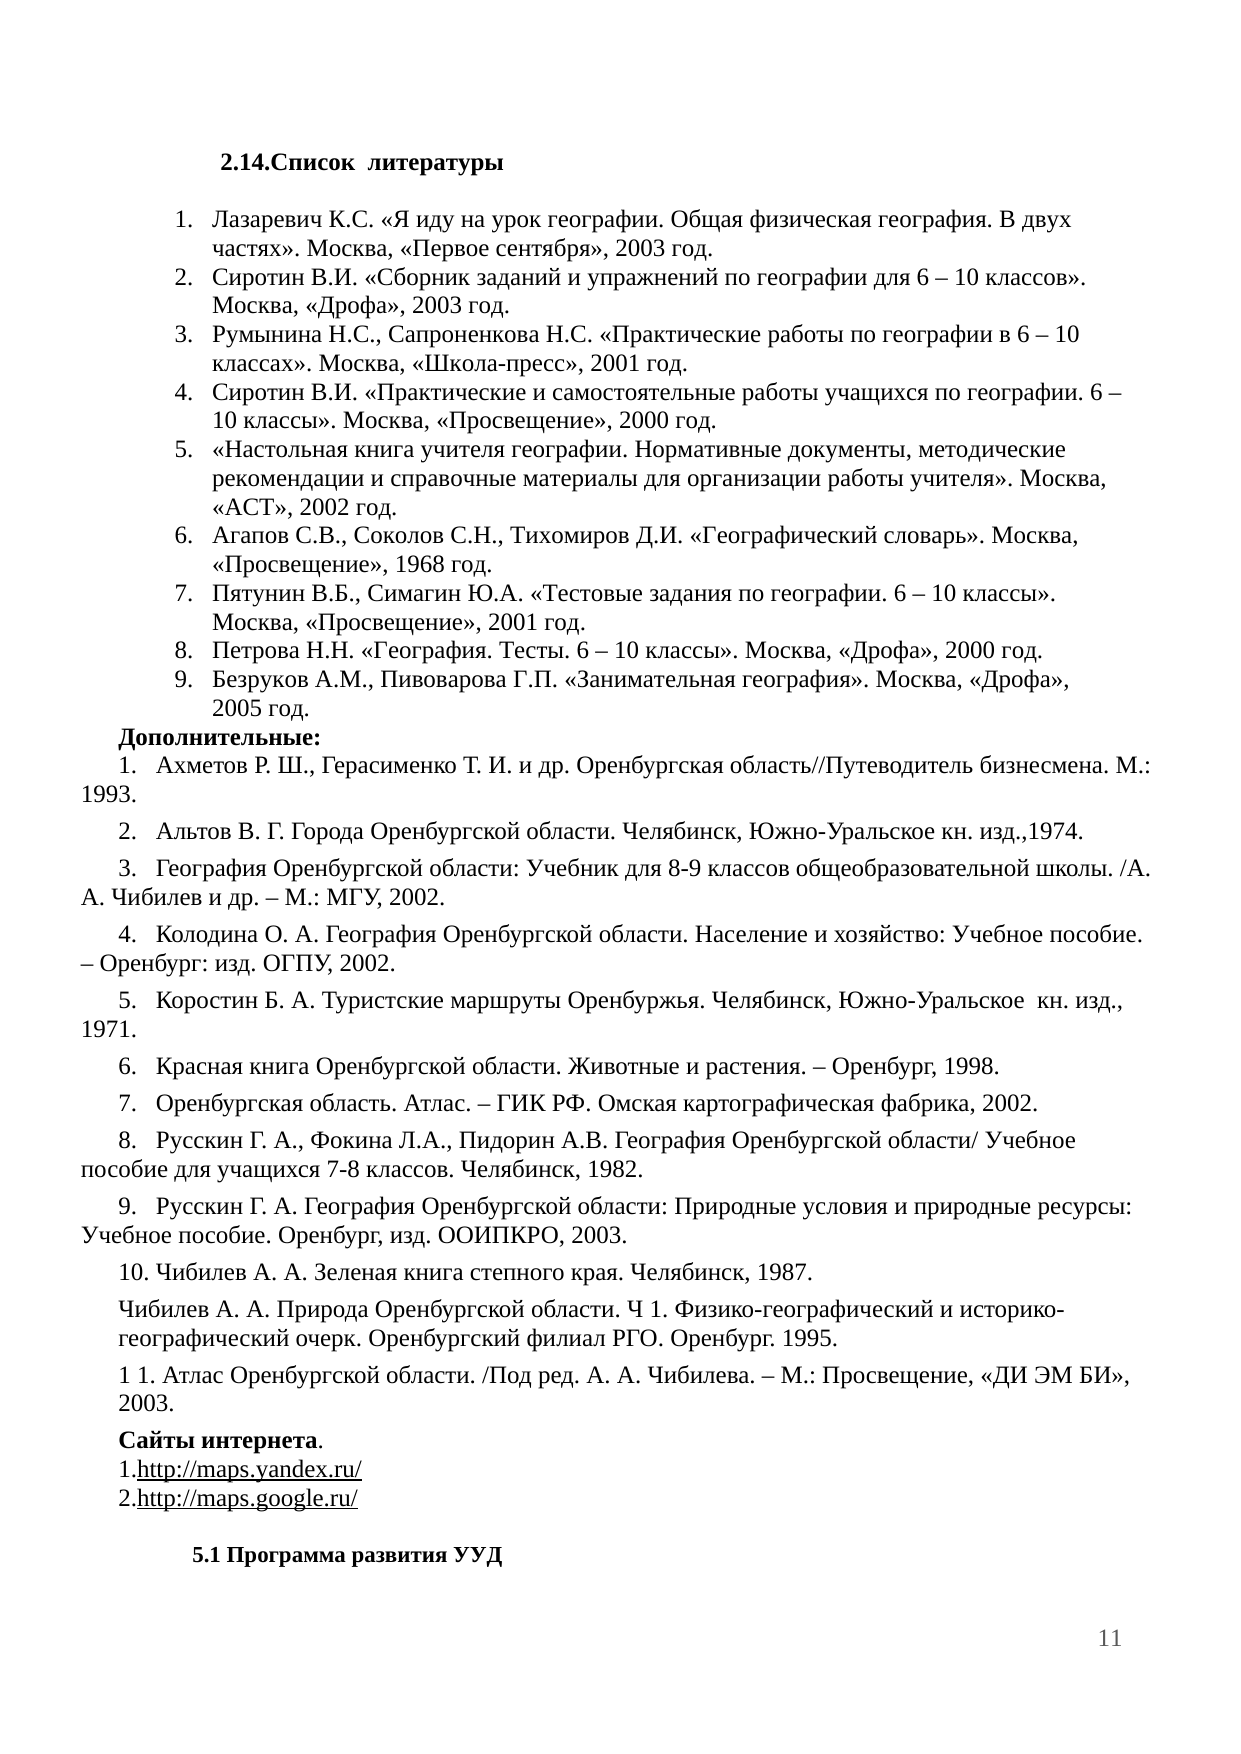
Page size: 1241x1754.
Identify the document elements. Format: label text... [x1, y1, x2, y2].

list Русскин Г. А., Фокина Л.А., Пидорин А.В. География Оренбургской области/ Учебное пособие для учащихся 7-8 классов. Челябинск, 1982. [81, 1125, 1160, 1183]
list Агапов С.В., Соколов С.Н., Тихомиров Д.И. «Географический словарь». Москва, «Просвещение», 1968 год. [174, 521, 1122, 578]
list Лазаревич К.С. «Я иду на урок географии. Общая физическая география. В двух частях». Москва, «Первое сентября», 2003 год. [174, 204, 1122, 262]
list Чибилев А. А. Природа Оренбургской области. Ч 1. Физико-географический и историко-географический очерк. Оренбургский филиал РГО. Оренбург. 1995. [118, 1294, 1160, 1351]
text Дополнительные: [118, 722, 1122, 751]
list Альтов В. Г. Города Оренбургской области. Челябинск, Южно-Уральское кн. изд.,1974. [81, 816, 1160, 845]
list Сиротин В.И. «Сборник заданий и упражнений по географии для 6 – 10 классов». Москва, «Дрофа», 2003 год. [174, 262, 1122, 319]
list Оренбургская область. Атлас. – ГИК РФ. Омская картографическая фабрика, 2002. [81, 1088, 1160, 1117]
list Румынина Н.С., Сапроненкова Н.С. «Практические работы по географии в 6 – 10 классах». Москва, «Школа-пресс», 2001 год. [174, 319, 1122, 377]
text Сайты интернета. [118, 1426, 1122, 1454]
list Ахметов Р. Ш., Герасименко Т. И. и др. Оренбургская область//Путеводитель бизнесмена. М.: 1993. [81, 751, 1160, 808]
list «Настольная книга учителя географии. Нормативные документы, методические рекомендации и справочные материалы для организации работы учителя». Москва, «АСТ», 2002 год. [174, 434, 1122, 521]
list Колодина О. А. География Оренбургской области. Население и хозяйство: Учебное пособие. – Оренбург: изд. ОГПУ, 2002. [81, 919, 1160, 977]
list География Оренбургской области: Учебник для 8-9 классов общеобразовательной школы. /А. А. Чибилев и др. – М.: МГУ, 2002. [81, 853, 1160, 911]
list Сиротин В.И. «Практические и самостоятельные работы учащихся по географии. 6 – 10 классы». Москва, «Просвещение», 2000 год. [174, 377, 1122, 434]
list Безруков А.М., Пивоварова Г.П. «Занимательная география». Москва, «Дрофа», 2005 год. [174, 664, 1122, 722]
list Петрова Н.Н. «География. Тесты. 6 – 10 классы». Москва, «Дрофа», 2000 год. [174, 636, 1122, 664]
text 1.http://maps.yandex.ru/ [118, 1454, 1122, 1483]
list Русскин Г. А. География Оренбургской области: Природные условия и природные ресурсы: Учебное пособие. Оренбург, изд. ООИПКРО, 2003. [81, 1191, 1160, 1248]
list Красная книга Оренбургской области. Животные и растения. – Оренбург, 1998. [81, 1051, 1160, 1080]
list 1 1. Атлас Оренбургской области. /Под ред. А. А. Чибилева. – М.: Просвещение, «ДИ ЭМ БИ», 2003. [118, 1360, 1160, 1417]
text 2.http://maps.google.ru/ [118, 1483, 1122, 1512]
list Коростин Б. А. Туристские маршруты Оренбуржья. Челябинск, Южно-Уральское кн. изд., 1971. [81, 985, 1160, 1043]
text 5.1 Программа развития УУД [118, 1541, 1122, 1567]
list 2.14.Список литературы [220, 147, 1122, 176]
list Чибилев А. А. Зеленая книга степного края. Челябинск, 1987. [81, 1257, 1160, 1286]
list Пятунин В.Б., Симагин Ю.А. «Тестовые задания по географии. 6 – 10 классы». Москва, «Просвещение», 2001 год. [174, 578, 1122, 636]
